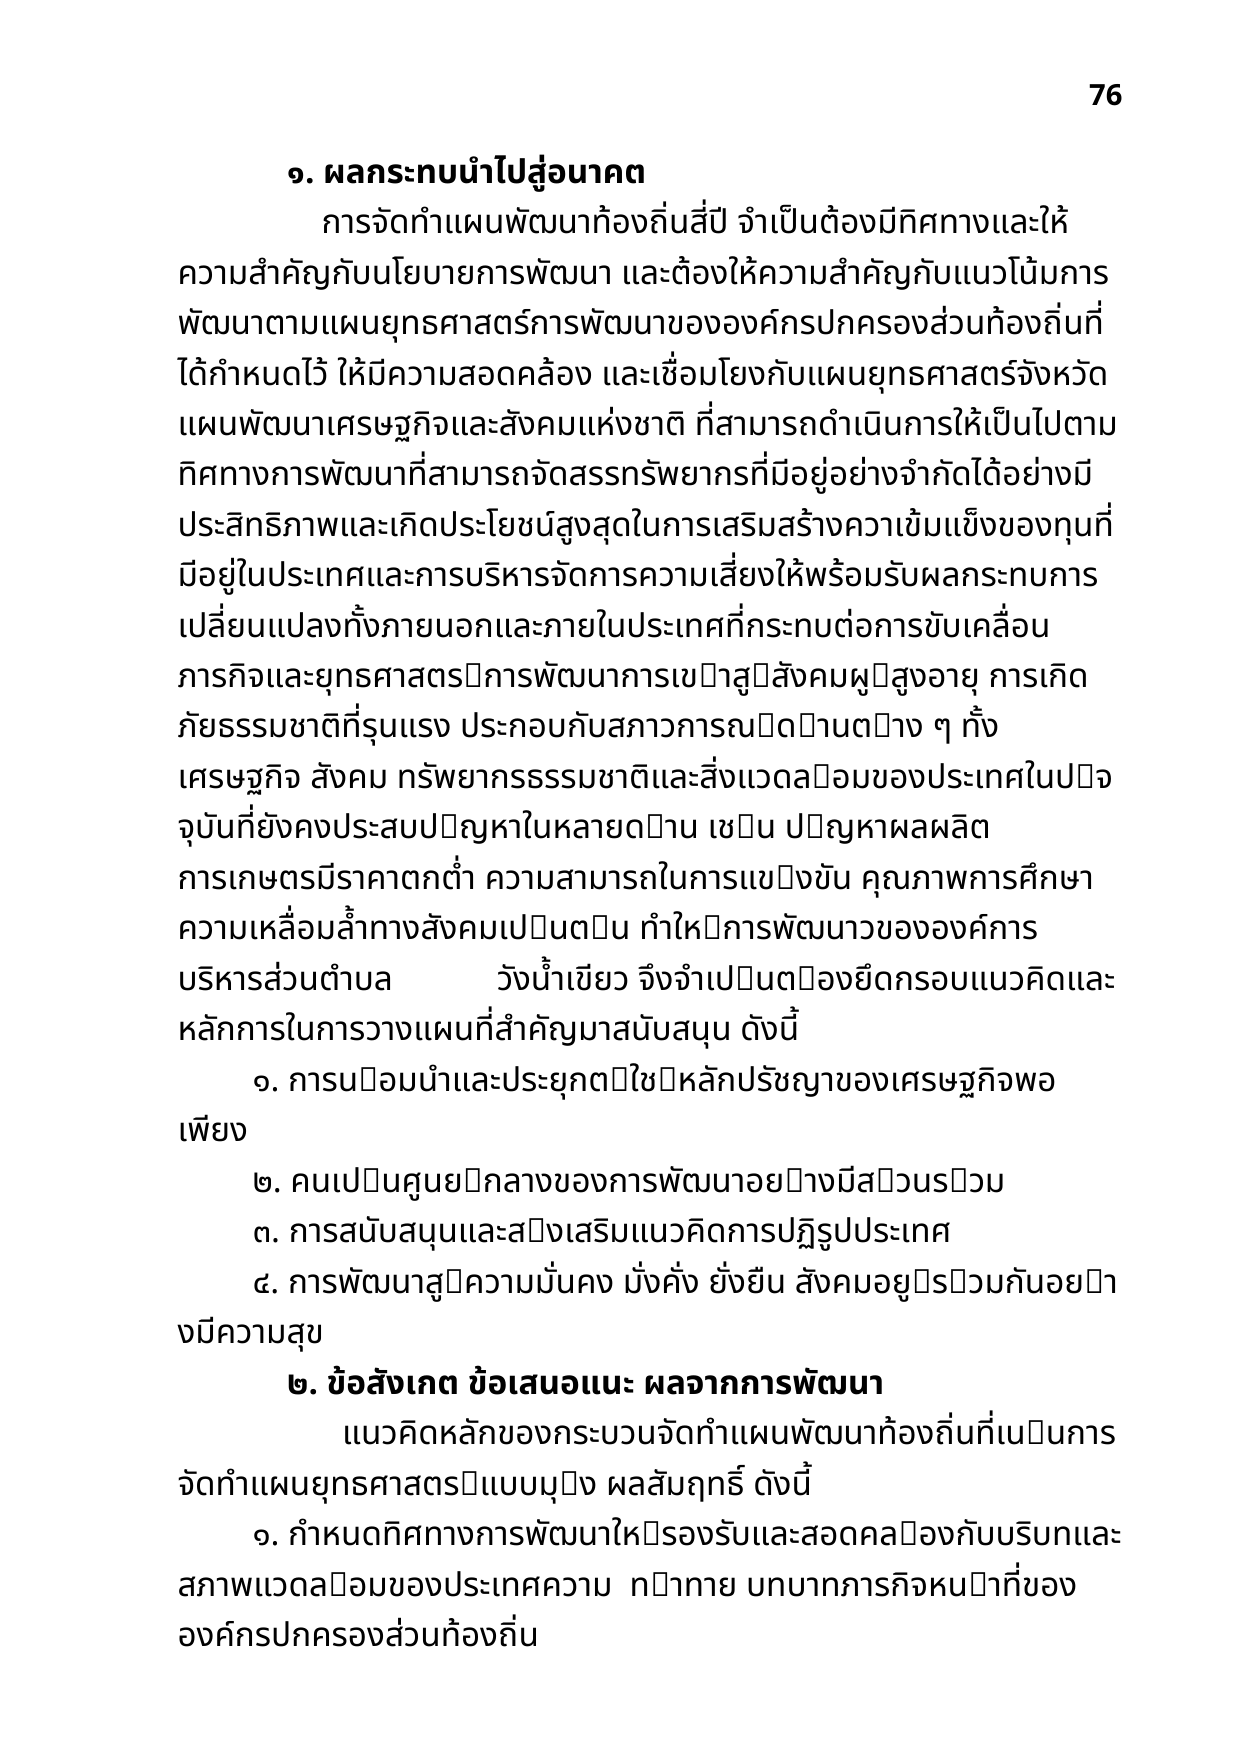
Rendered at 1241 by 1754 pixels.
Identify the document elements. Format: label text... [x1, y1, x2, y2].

text ๑. การนอมนําและประยุกตใชหลักปรัชญาของเศรษฐกิจพอเพียง [177, 1055, 1122, 1156]
text ๔. การพัฒนาสูความมั่นคง มั่งคั่ง ยั่งยืน สังคมอยูรวมกันอยางมีความสุข [177, 1258, 1122, 1359]
text การจัดทำแผนพัฒนาท้องถิ่นสี่ปี จำเป็นต้องมีทิศทางและให้ความสำคัญกับนโยบายการพัฒนา และต้องให้ความสำคัญกับแนวโน้มการพัฒนาตามแผนยุทธศาสตร์การพัฒนาขององค์กรปกครองส่วนท้องถิ่นที่ได้กำหนดไว้ ให้มีความสอดคล้อง และเชื่อมโยงกับแผนยุทธศาสตร์จังหวัด แผนพัฒนาเศรษฐกิจและสังคมแห่งชาติ ที่สามารถดำเนินการให้เป็นไปตามทิศทางการพัฒนาที่สามารถจัดสรรทรัพยากรที่มีอยู่อย่างจำกัดได้อย่างมีประสิทธิภาพและเกิดประโยชน์สูงสุดในการเสริมสร้างควาเข้มแข็งของทุนที่มีอยู่ในประเทศและการบริหารจัดการความเสี่ยงให้พร้อมรับผลกระทบการเปลี่ยนแปลงทั้งภายนอกและภายในประเทศที่กระทบต่อการขับเคลื่อนภารกิจและยุทธศาสตรการพัฒนาการเขาสูสังคมผูสูงอายุ การเกิดภัยธรรมชาติที่รุนแรง ประกอบกับสภาวการณดานตาง ๆ ทั้งเศรษฐกิจ สังคม ทรัพยากรธรรมชาติและสิ่งแวดลอมของประเทศในปจจุบันที่ยังคงประสบปญหาในหลายดาน เชน ปญหาผลผลิตการเกษตรมีราคาตกต่ำ ความสามารถในการแขงขัน คุณภาพการศึกษา ความเหลื่อมล้ำทางสังคมเปนตน ทําใหการพัฒนาวขององค์การบริหารส่วนตำบล วังน้ำเขียว จึงจำเปนตองยึดกรอบแนวคิดและหลักการในการวางแผนที่สำคัญมาสนับสนุน ดังนี้ [177, 198, 1122, 1055]
text ๒. คนเปนศูนยกลางของการพัฒนาอยางมีสวนรวม [177, 1156, 1122, 1207]
text แนวคิดหลักของกระบวนจัดทำแผนพัฒนาท้องถิ่นที่เนนการจัดทําแผนยุทธศาสตรแบบมุง ผลสัมฤทธิ์ ดังนี้ ๑. กําหนดทิศทางการพัฒนาใหรองรับและสอดคลองกับบริบทและสภาพแวดลอมของประเทศความ ทาทาย บทบาทภารกิจหนาที่ขององค์กรปกครองส่วนท้องถิ่น [177, 1409, 1122, 1662]
text ๑. ผลกระทบนำไปสู่อนาคต [177, 148, 1122, 198]
text ๓. การสนับสนุนและสงเสริมแนวคิดการปฏิรูปประเทศ [177, 1207, 1122, 1258]
text ๒. ข้อสังเกต ข้อเสนอแนะ ผลจากการพัฒนา [177, 1359, 1122, 1409]
